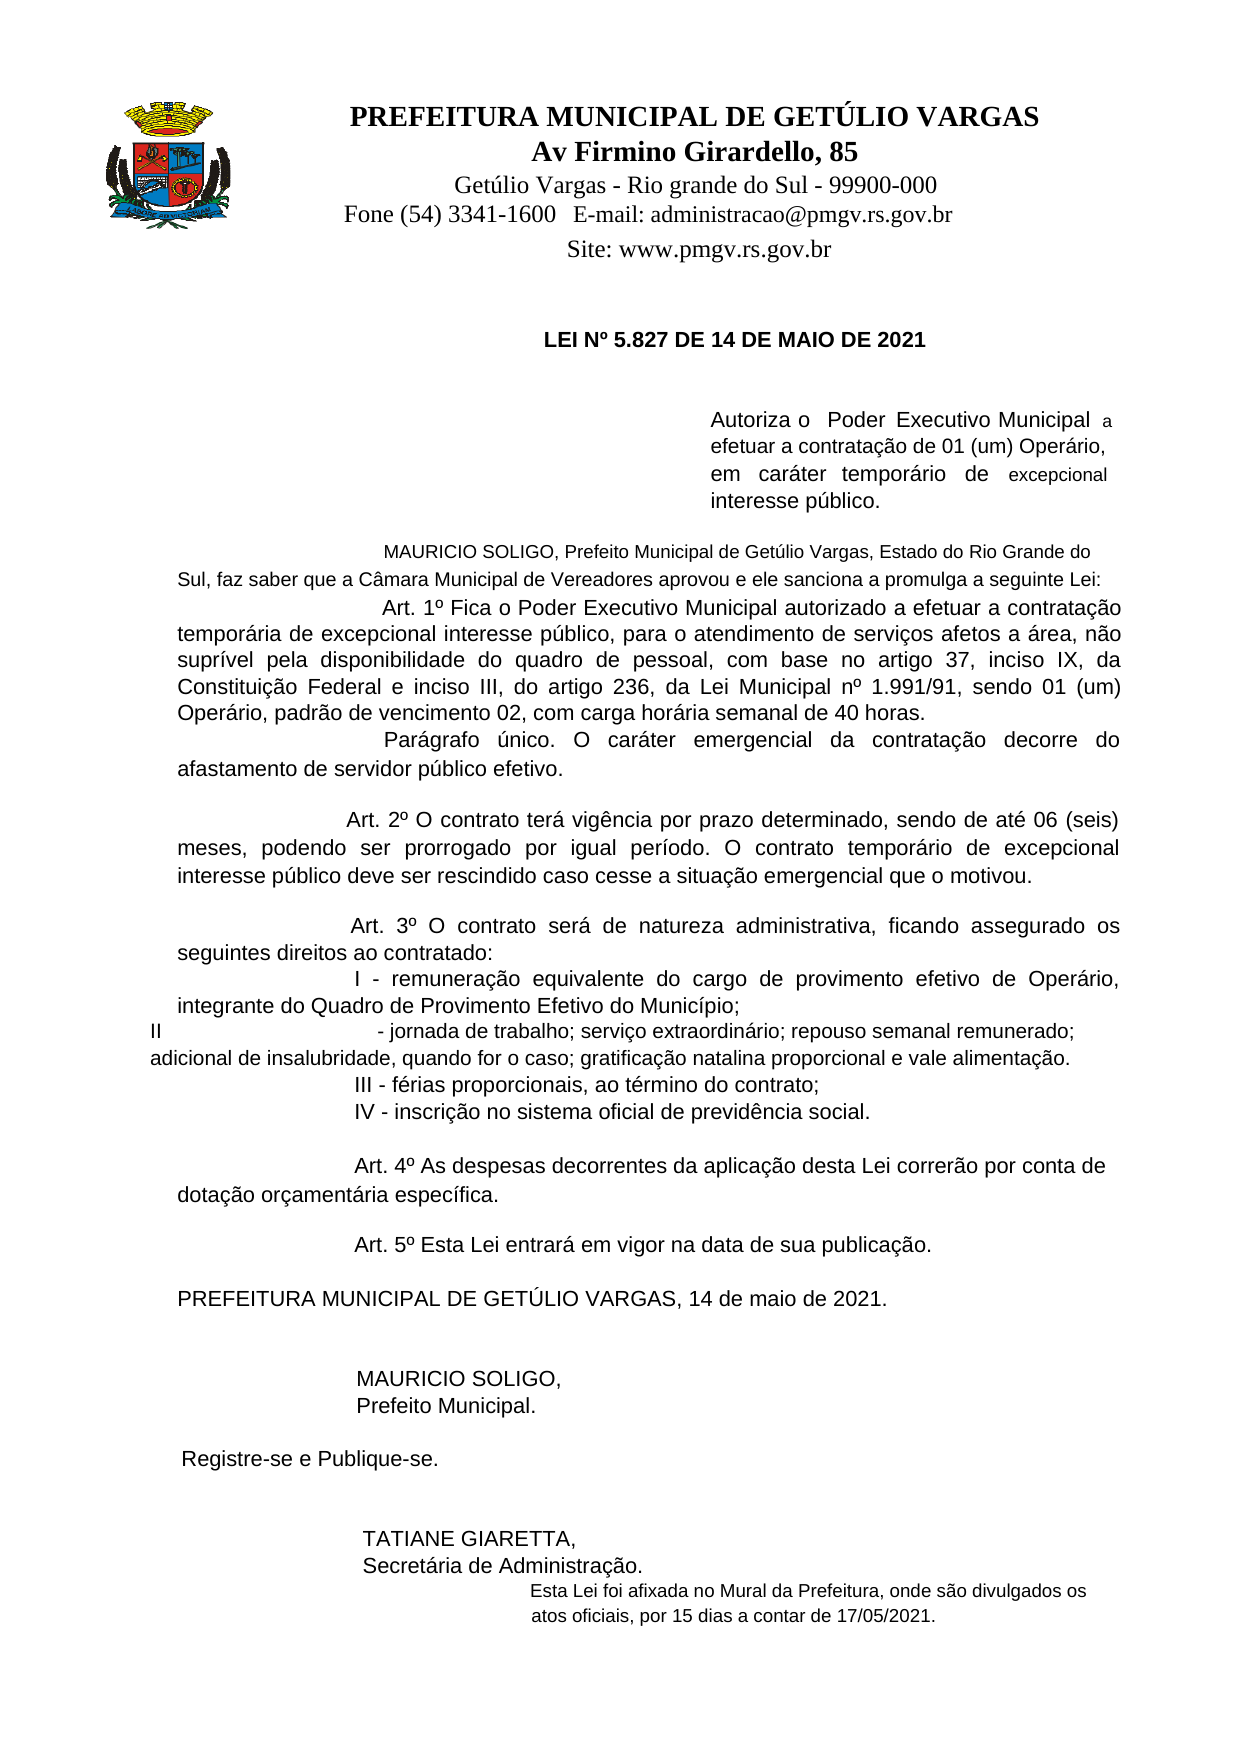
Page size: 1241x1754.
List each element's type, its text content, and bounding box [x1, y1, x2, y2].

text TATIANE GIARETTA, [362, 1526, 1123, 1551]
text interesse público. [710, 488, 1123, 513]
text PREFEITURA MUNICIPAL DE GETÚLIO VARGAS [150, 99, 1239, 132]
text Av Firmino Girardello, 85 [150, 134, 1239, 168]
text efetuar a contratação de 01 (um) Operário, [710, 434, 1123, 458]
text LEI Nº 5.827 DE 14 DE MAIO DE 2021 [544, 327, 1123, 352]
text Esta Lei foi afixada no Mural da Prefeitura, onde são divulgados os atos oficiais, por 15 dias a contar de 17/05/2021. [530, 1580, 1121, 1626]
text em caráter temporário de excepcional [710, 461, 1123, 486]
text Art. 5º Esta Lei entrará em vigor na data de sua publicação. [354, 1232, 1123, 1258]
text MAURICIO SOLIGO, Prefeito Municipal de Getúlio Vargas, Estado do Rio Grande do [383, 541, 1123, 563]
text Getúlio Vargas - Rio grande do Sul - 99900-000 [454, 170, 1123, 199]
text PREFEITURA MUNICIPAL DE GETÚLIO VARGAS, 14 de maio de 2021. [177, 1286, 1123, 1311]
picture [123, 101, 214, 137]
text Art. 1º Fica o Poder Executivo Municipal autorizado a efetuar a contratação temporária de excepcional interesse público, para o atendimento de serviços afetos a área, não suprível pela disponibilidade do quadro de pessoal, com base no artigo 37, inciso IX, da Constituição Federal e inciso III, do artigo 236, da Lei Municipal nº 1.991/91, sendo 01 (um) Operário, padrão de vencimento 02, com carga horária semanal de 40 horas. [177, 594, 1123, 725]
text Art. 2º O contrato terá vigência por prazo determinado, sendo de até 06 (seis) meses, podendo ser prorrogado por igual período. O contrato temporário de excepcional interesse público deve ser rescindido caso cesse a situação emergencial que o motivou. [177, 807, 1121, 888]
text Parágrafo único. O caráter emergencial da contratação decorre do afastamento de servidor público efetivo. [177, 727, 1121, 781]
text I - remuneração equivalente do cargo de provimento efetivo de Operário, integrante do Quadro de Provimento Efetivo do Município; [177, 966, 1121, 1018]
text MAURICIO SOLIGO, [356, 1366, 1123, 1391]
text Fone (54) 3341-1600 E-mail: administracao@pmgv.rs.gov.br [344, 199, 1123, 228]
text Site: www.pmgv.rs.gov.br [567, 234, 1123, 263]
text Prefeito Municipal. [356, 1393, 1123, 1418]
picture [105, 141, 231, 229]
text Secretária de Administração. [362, 1553, 1123, 1578]
text III - férias proporcionais, ao término do contrato; [354, 1072, 1123, 1098]
text Registre-se e Publique-se. [181, 1446, 1123, 1471]
list - jornada de trabalho; serviço extraordinário; repouso semanal remunerado; adicional de insalubridade, quando for o caso; gratificação natalina proporcional e vale alimentação. [150, 1019, 1123, 1070]
text Art. 4º As despesas decorrentes da aplicação desta Lei correrão por conta de dotação orçamentária específica. [177, 1152, 1121, 1207]
text Autoriza o Poder Executivo Municipal a [710, 407, 1123, 433]
text Art. 3º O contrato será de natureza administrativa, ficando assegurado os seguintes direitos ao contratado: [177, 913, 1121, 965]
text IV - inscrição no sistema oficial de previdência social. [354, 1099, 1123, 1124]
text Sul, faz saber que a Câmara Municipal de Vereadores aprovou e ele sanciona a promulga a seguinte Lei: [177, 568, 1123, 590]
